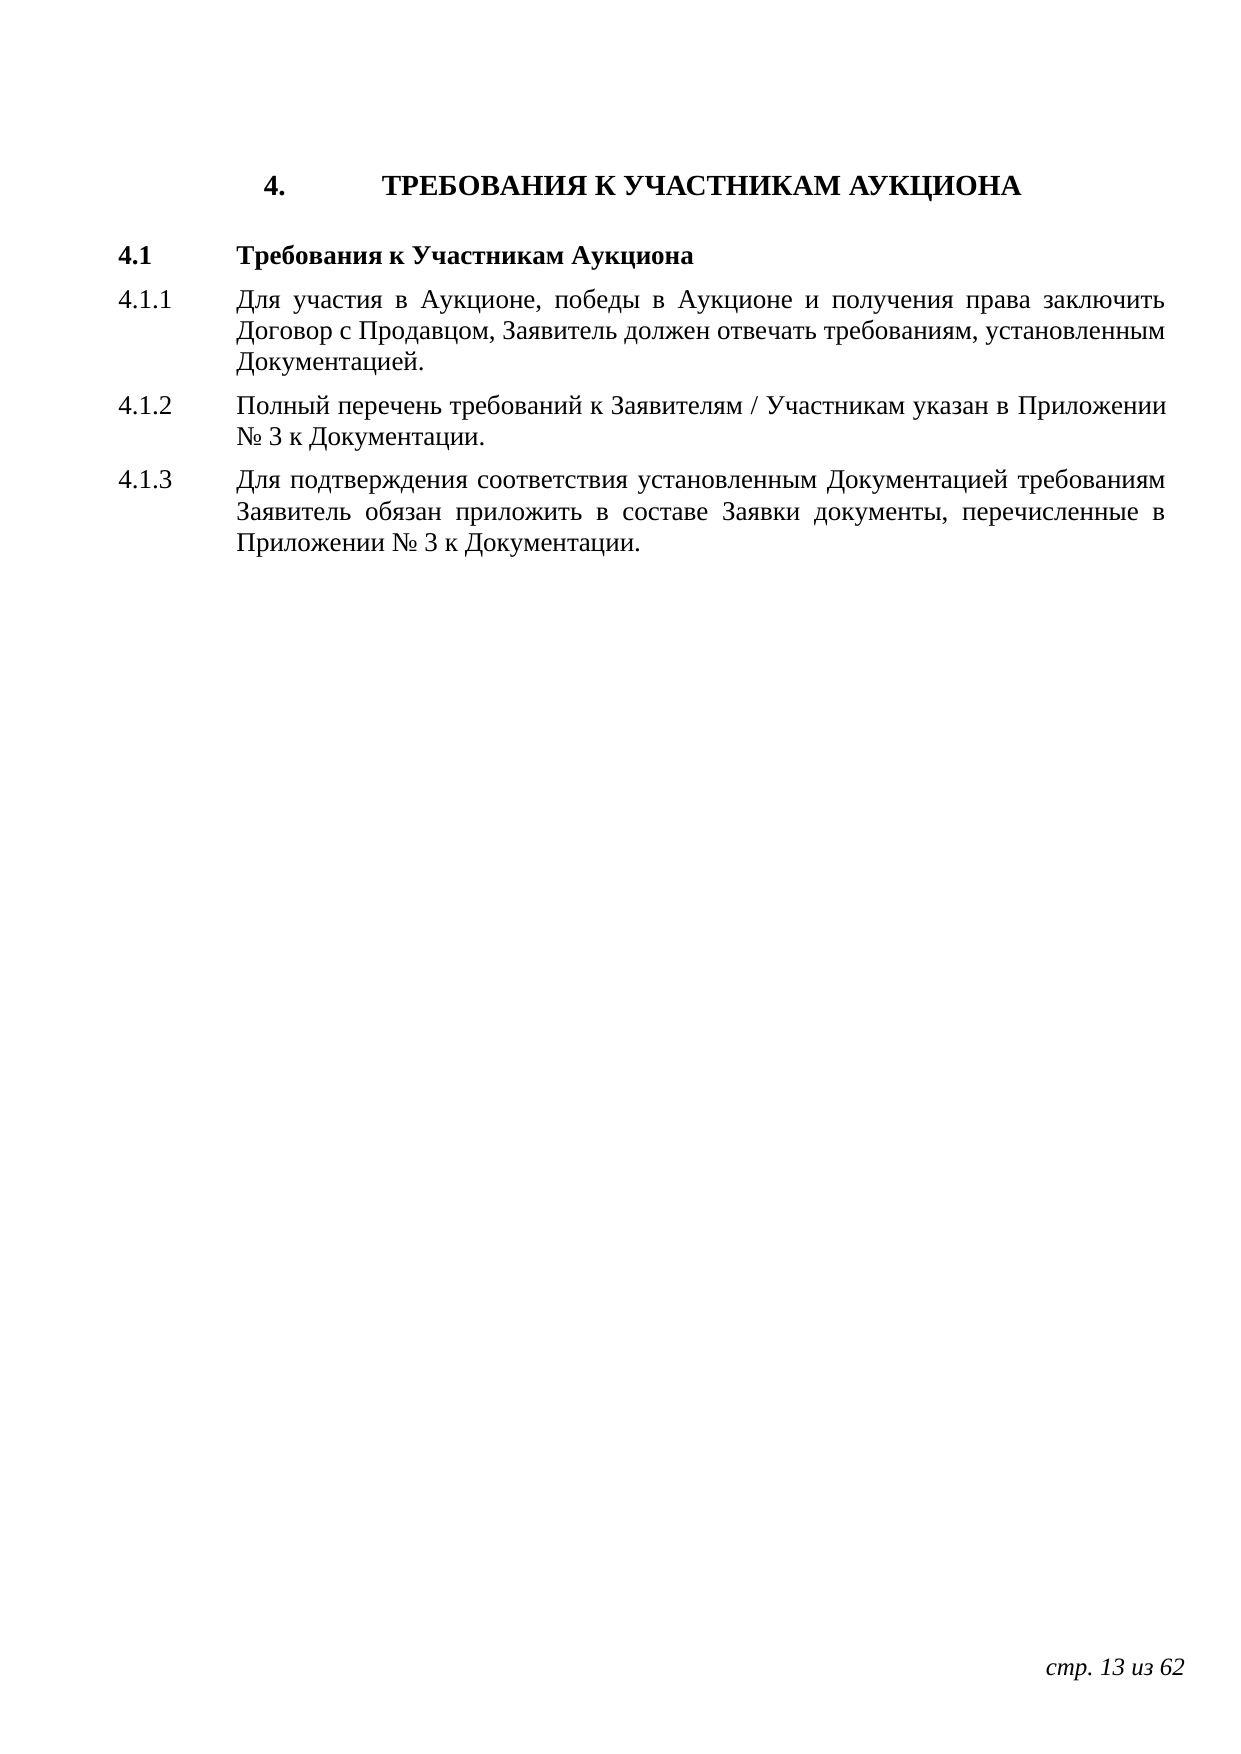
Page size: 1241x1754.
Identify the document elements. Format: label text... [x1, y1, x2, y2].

text Полный перечень требований к Заявителям / Участникам указан в Приложении № 3 к Документации. [118, 389, 1167, 451]
text Для участия в Аукционе, победы в Аукционе и получения права заключить Договор с Продавцом, Заявитель должен отвечать требованиям, установленным Документацией. [118, 283, 1167, 376]
subtitle Требования к Участникам Аукциона [118, 239, 1167, 270]
text Для подтверждения соответствия установленным Документацией требованиям Заявитель обязан приложить в составе Заявки документы, перечисленные в Приложении № 3 к Документации. [118, 463, 1167, 557]
subtitle ТРЕБОВАНИЯ К УЧАСТНИКАМ АУКЦИОНА [118, 168, 1167, 202]
